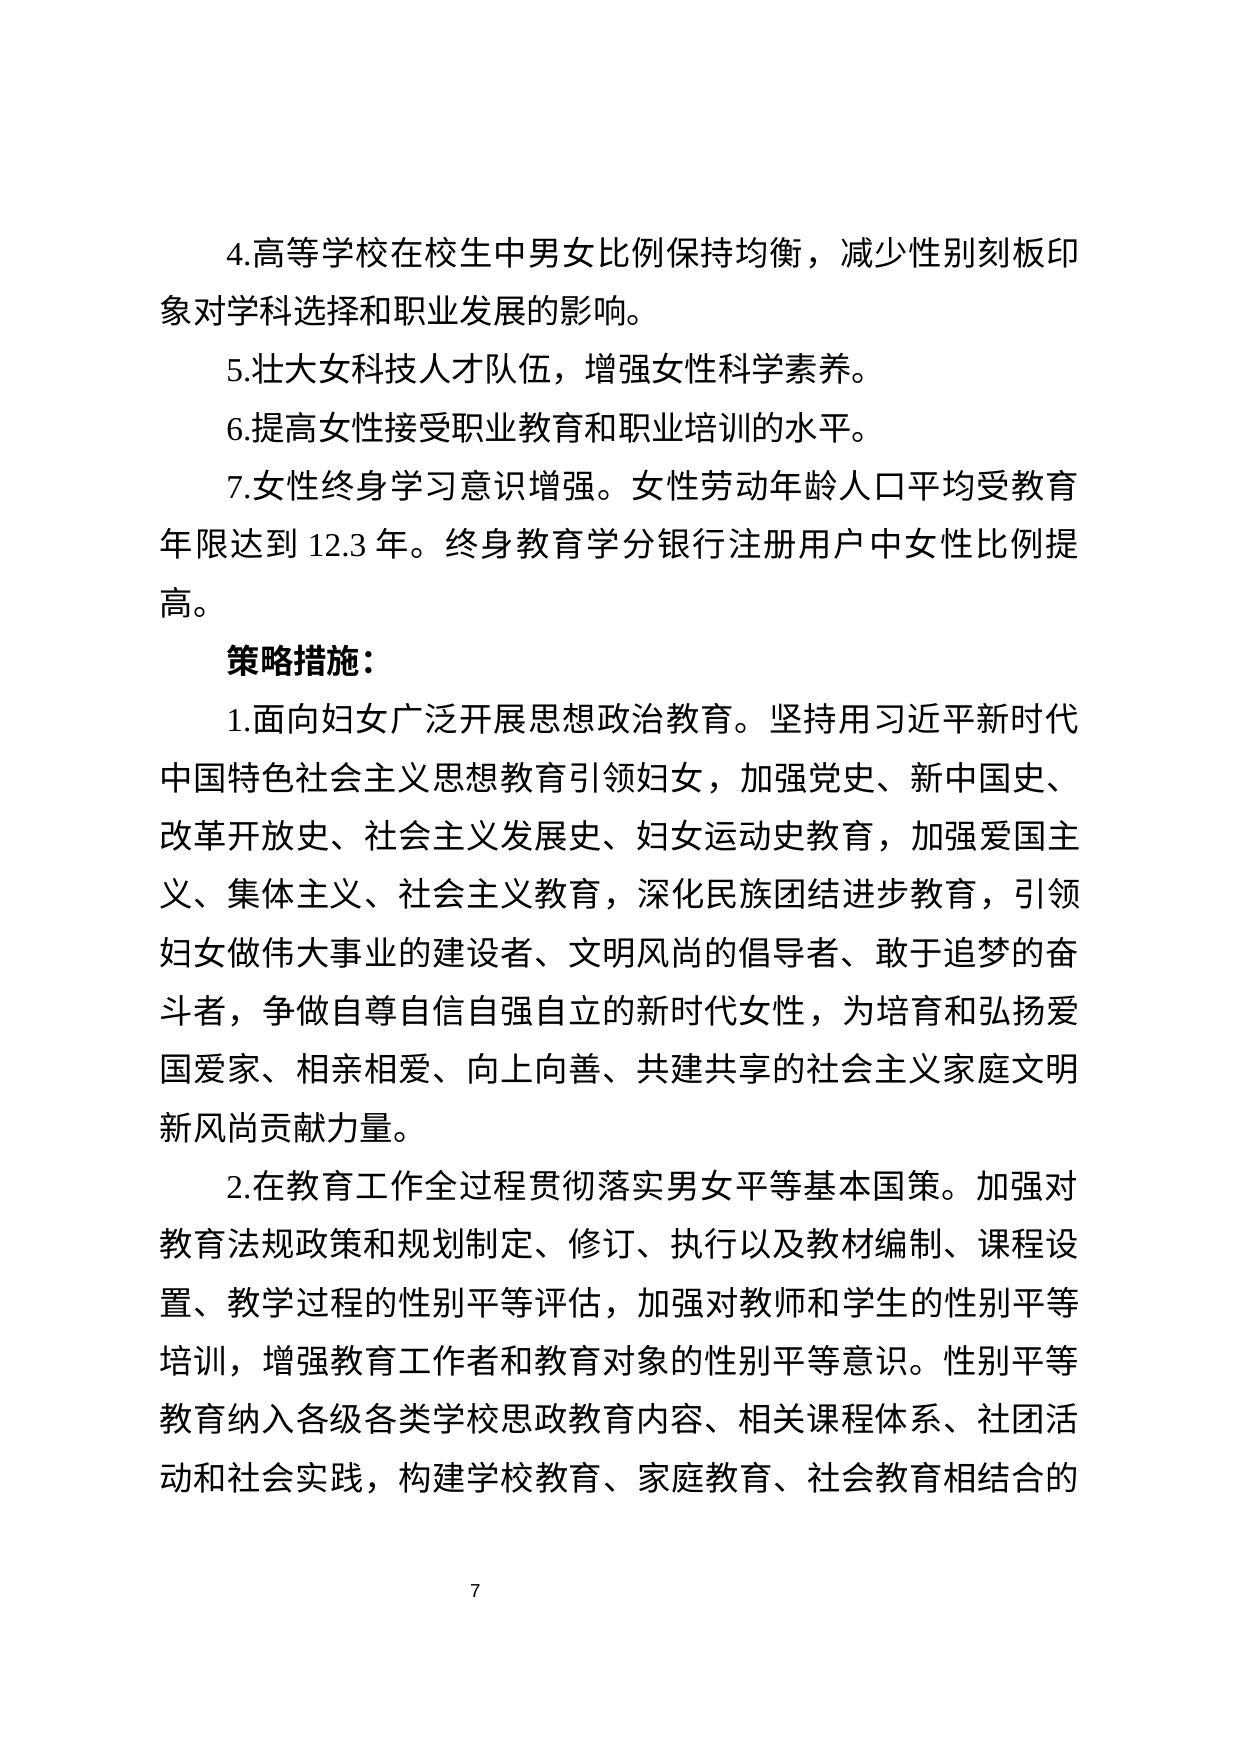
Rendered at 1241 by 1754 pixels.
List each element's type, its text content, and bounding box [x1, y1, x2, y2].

text 1.面向妇女广泛开展思想政治教育。坚持用习近平新时代中国特色社会主义思想教育引领妇女，加强党史、新中国史、改革开放史、社会主义发展史、妇女运动史教育，加强爱国主义、集体主义、社会主义教育，深化民族团结进步教育，引领妇女做伟大事业的建设者、文明风尚的倡导者、敢于追梦的奋斗者，争做自尊自信自强自立的新时代女性，为培育和弘扬爱国爱家、相亲相爱、向上向善、共建共享的社会主义家庭文明新风尚贡献力量。 [159, 685, 1081, 1152]
text 6.提高女性接受职业教育和职业培训的水平。 [159, 393, 1081, 452]
text 5.壮大女科技人才队伍，增强女性科学素养。 [159, 335, 1081, 393]
text 4.高等学校在校生中男女比例保持均衡，减少性别刻板印象对学科选择和职业发展的影响。 [159, 218, 1081, 335]
text 策略措施： [159, 627, 1081, 685]
text 7.女性终身学习意识增强。女性劳动年龄人口平均受教育年限达到12.3年。终身教育学分银行注册用户中女性比例提高。 [159, 452, 1081, 627]
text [159, 1152, 1081, 1502]
